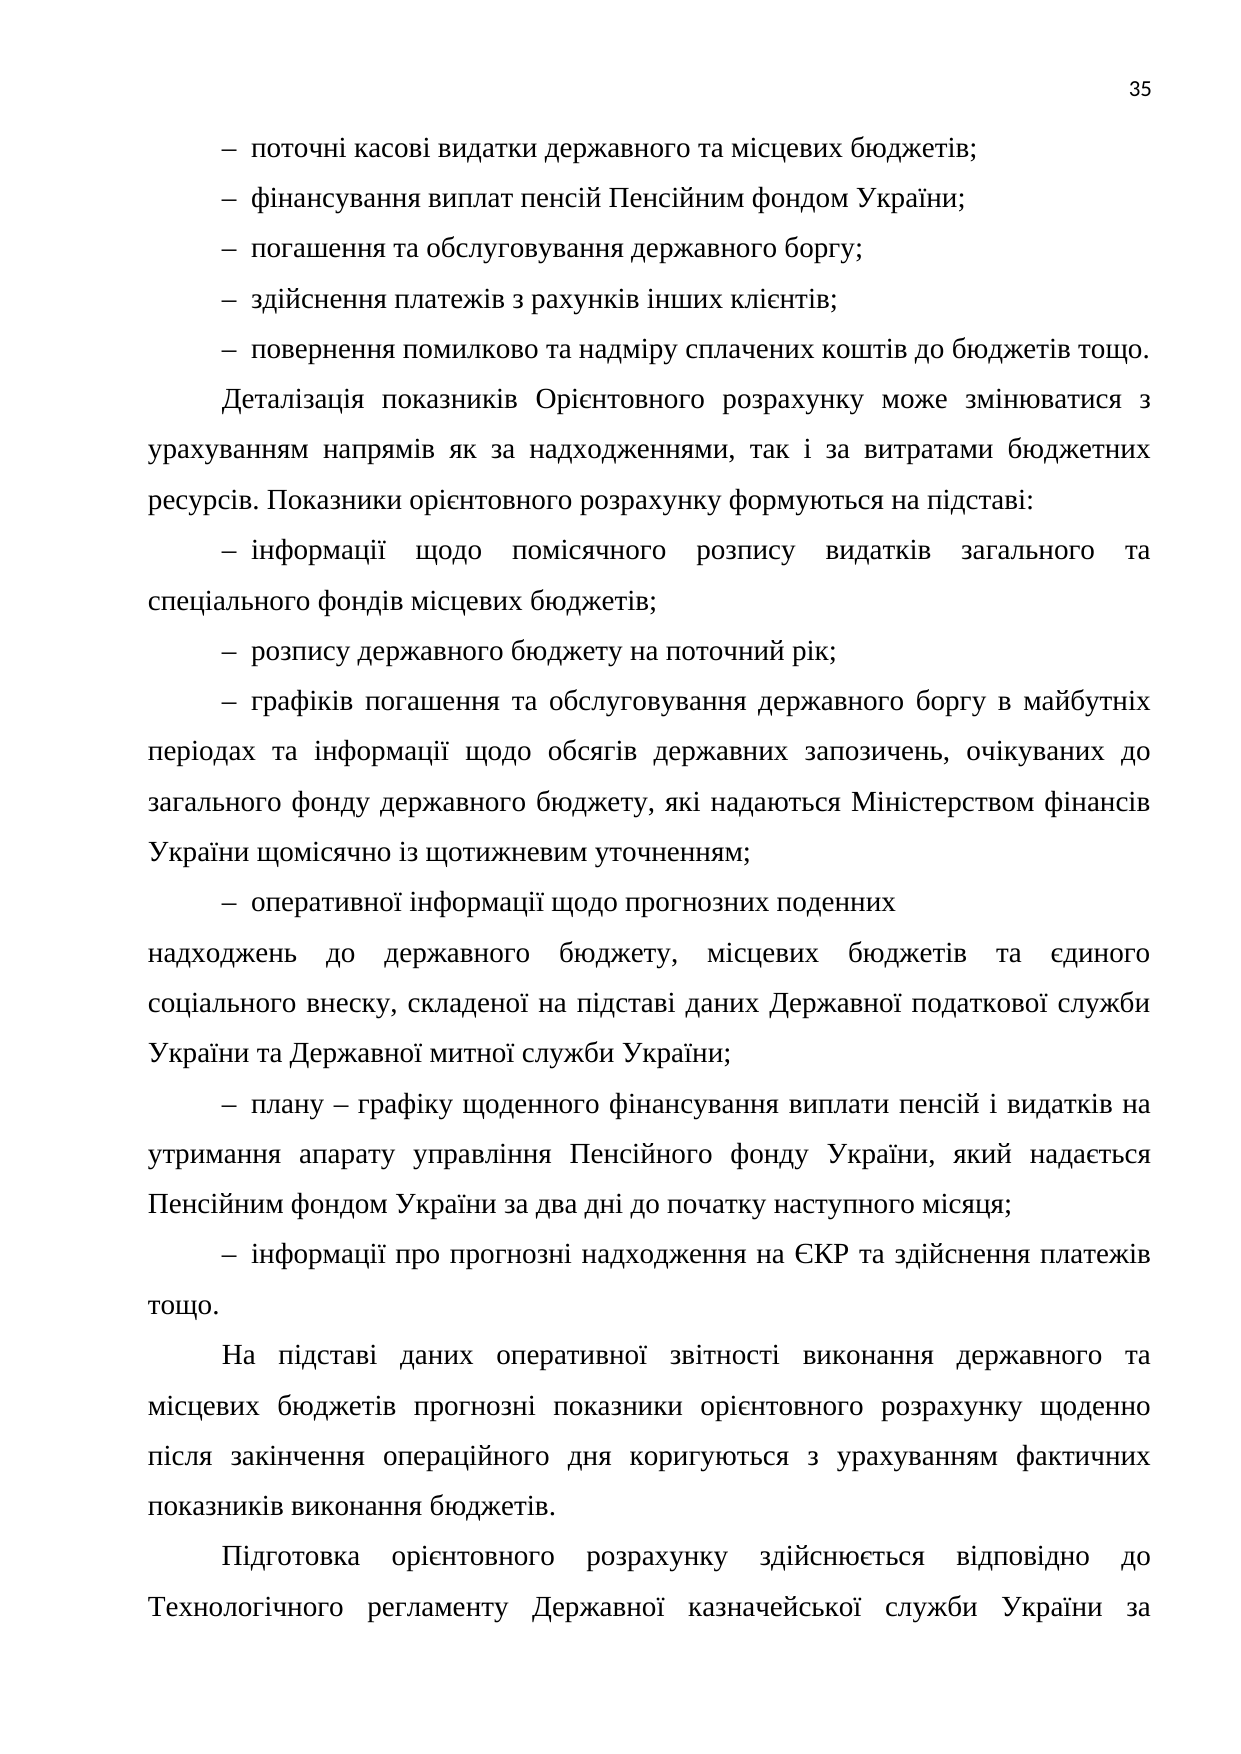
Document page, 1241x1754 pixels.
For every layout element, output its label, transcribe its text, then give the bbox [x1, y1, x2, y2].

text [148, 1538, 1152, 1622]
text – оперативної інформації щодо прогнозних поденних [148, 884, 1152, 918]
text – погашення та обслуговування державного боргу; [148, 230, 1152, 264]
text – інформації про прогнозні надходження на ЄКР та здійснення платежів тощо. [148, 1237, 1152, 1321]
text – плану – графіку щоденного фінансування виплати пенсій і видатків на утримання апарату управління Пенсійного фонду України, який надається Пенсійним фондом України за два дні до початку наступного місяця; [148, 1086, 1152, 1220]
text – поточні касові видатки державного та місцевих бюджетів; [148, 130, 1152, 163]
text – графіків погашення та обслуговування державного боргу в майбутніх періодах та інформації щодо обсягів державних запозичень, очікуваних до загального фонду державного бюджету, які надаються Міністерством фінансів України щомісячно із щотижневим уточненням; [148, 683, 1152, 868]
text – фінансування виплат пенсій Пенсійним фондом України; [148, 180, 1152, 214]
text Деталізація показників Орієнтовного розрахунку може змінюватися з урахуванням напрямів як за надходженнями, так і за витратами бюджетних ресурсів. Показники орієнтовного розрахунку формуються на підставі: [148, 381, 1152, 516]
text – інформації щодо помісячного розпису видатків загального та спеціального фондів місцевих бюджетів; [148, 532, 1152, 616]
text – розпису державного бюджету на поточний рік; [148, 633, 1152, 666]
text – повернення помилково та надміру сплачених коштів до бюджетів тощо. [148, 331, 1152, 364]
text На підставі даних оперативної звітності виконання державного та місцевих бюджетів прогнозні показники орієнтовного розрахунку щоденно після закінчення операційного дня коригуються з урахуванням фактичних показників виконання бюджетів. [148, 1337, 1152, 1522]
text – здійснення платежів з рахунків інших клієнтів; [148, 281, 1152, 314]
text надходжень до державного бюджету, місцевих бюджетів та єдиного соціального внеску, складеної на підставі даних Державної податкової служби України та Державної митної служби України; [148, 935, 1152, 1069]
